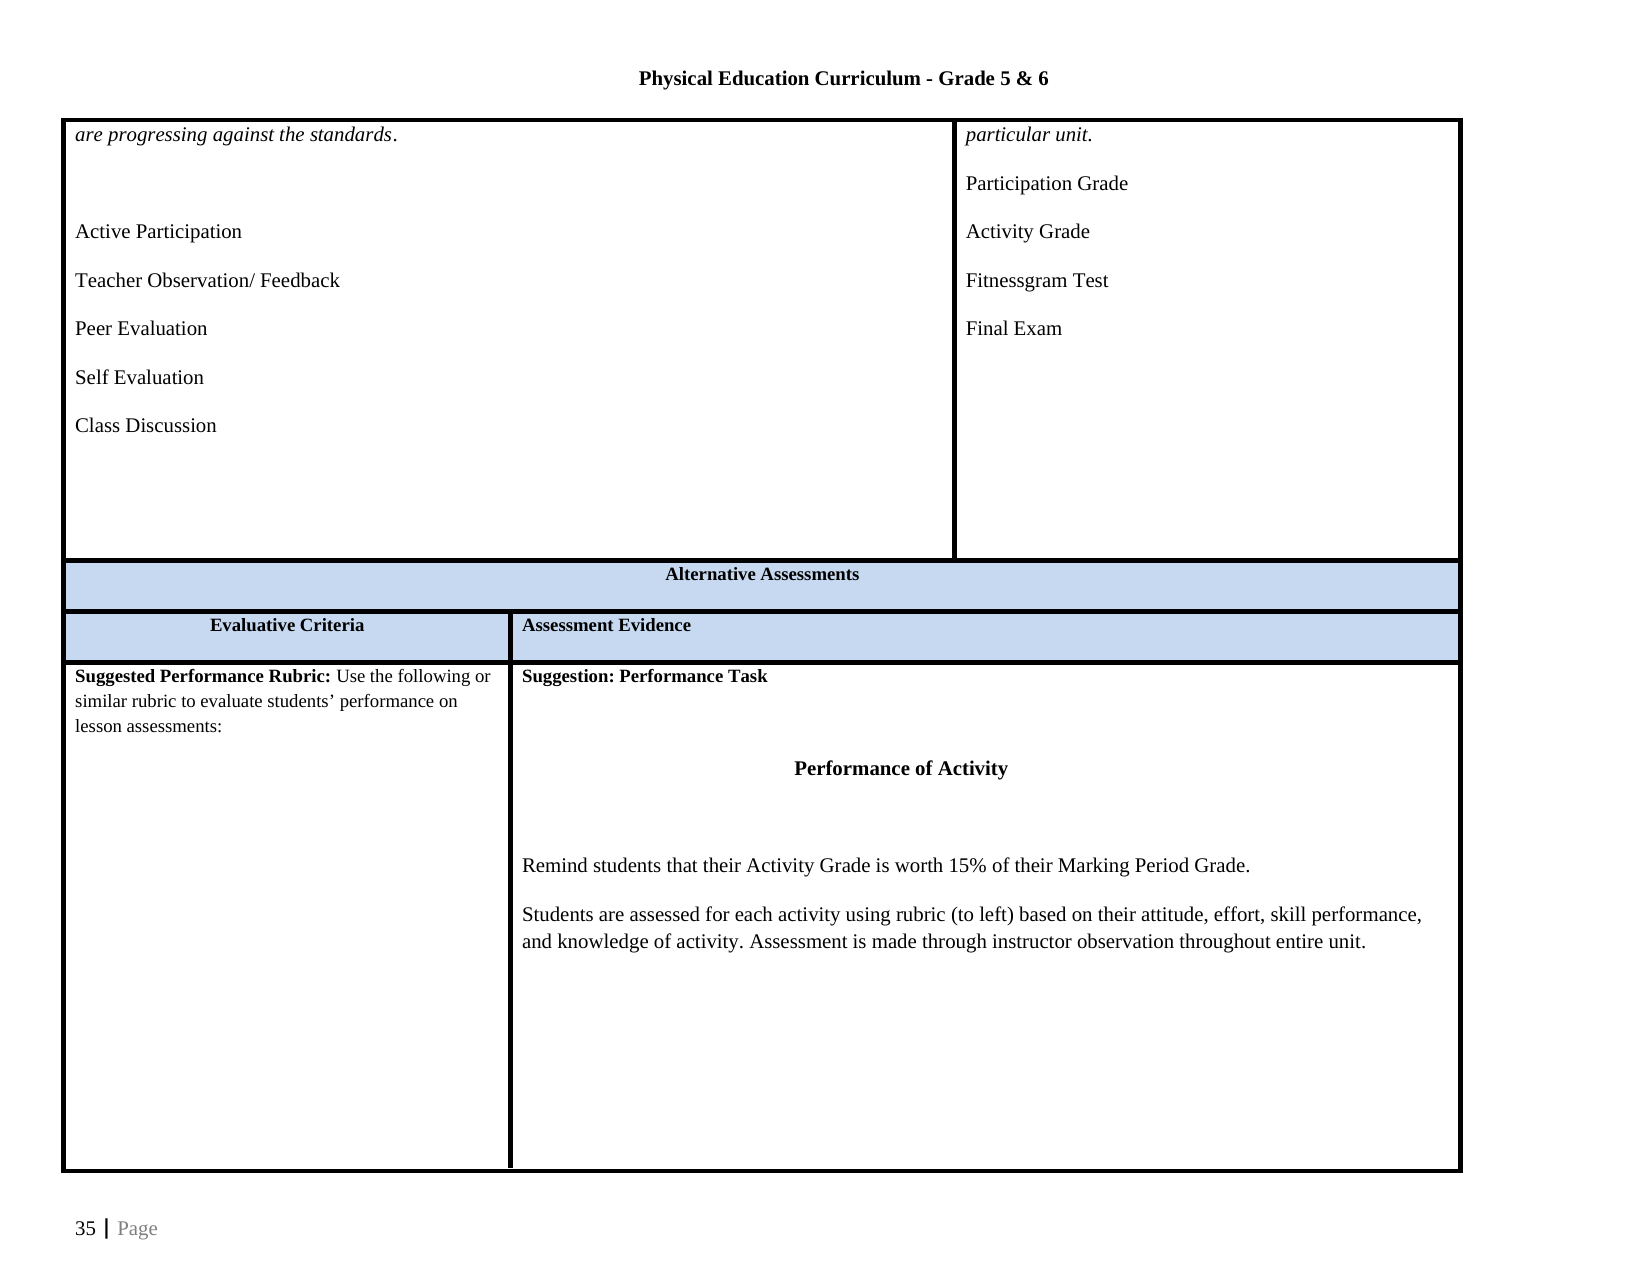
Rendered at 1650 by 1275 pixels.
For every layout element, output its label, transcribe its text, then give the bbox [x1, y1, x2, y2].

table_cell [66, 122, 952, 558]
table_cell Assessment Evidence [513, 614, 1458, 660]
table_cell Evaluative Criteria [66, 614, 508, 660]
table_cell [513, 665, 1458, 1168]
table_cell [66, 665, 508, 1168]
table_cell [957, 122, 1458, 558]
table_cell Alternative Assessments [66, 563, 1458, 609]
